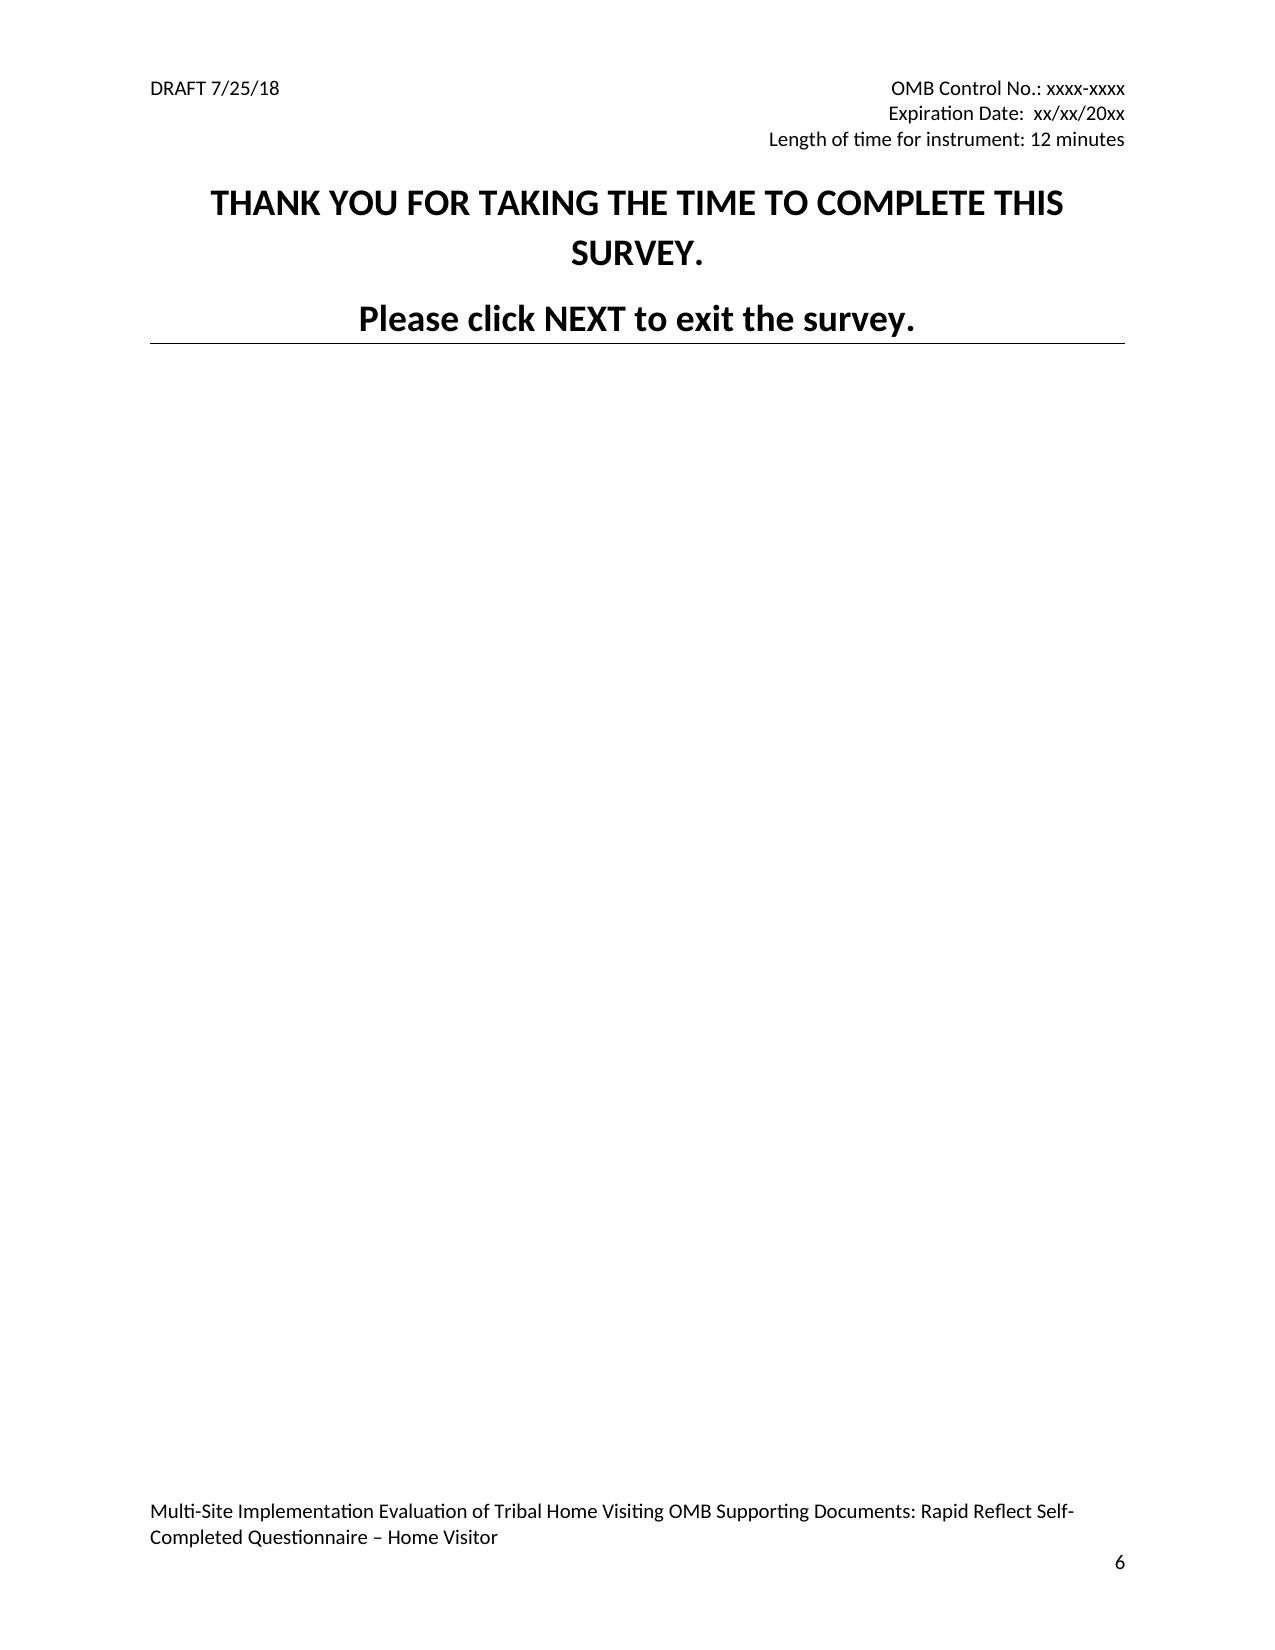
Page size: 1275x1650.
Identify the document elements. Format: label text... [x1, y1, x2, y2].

text Please click NEXT to exit the survey. [150, 295, 1125, 343]
text THANK YOU FOR TAKING THE TIME TO COMPLETE THIS SURVEY. [150, 179, 1125, 274]
